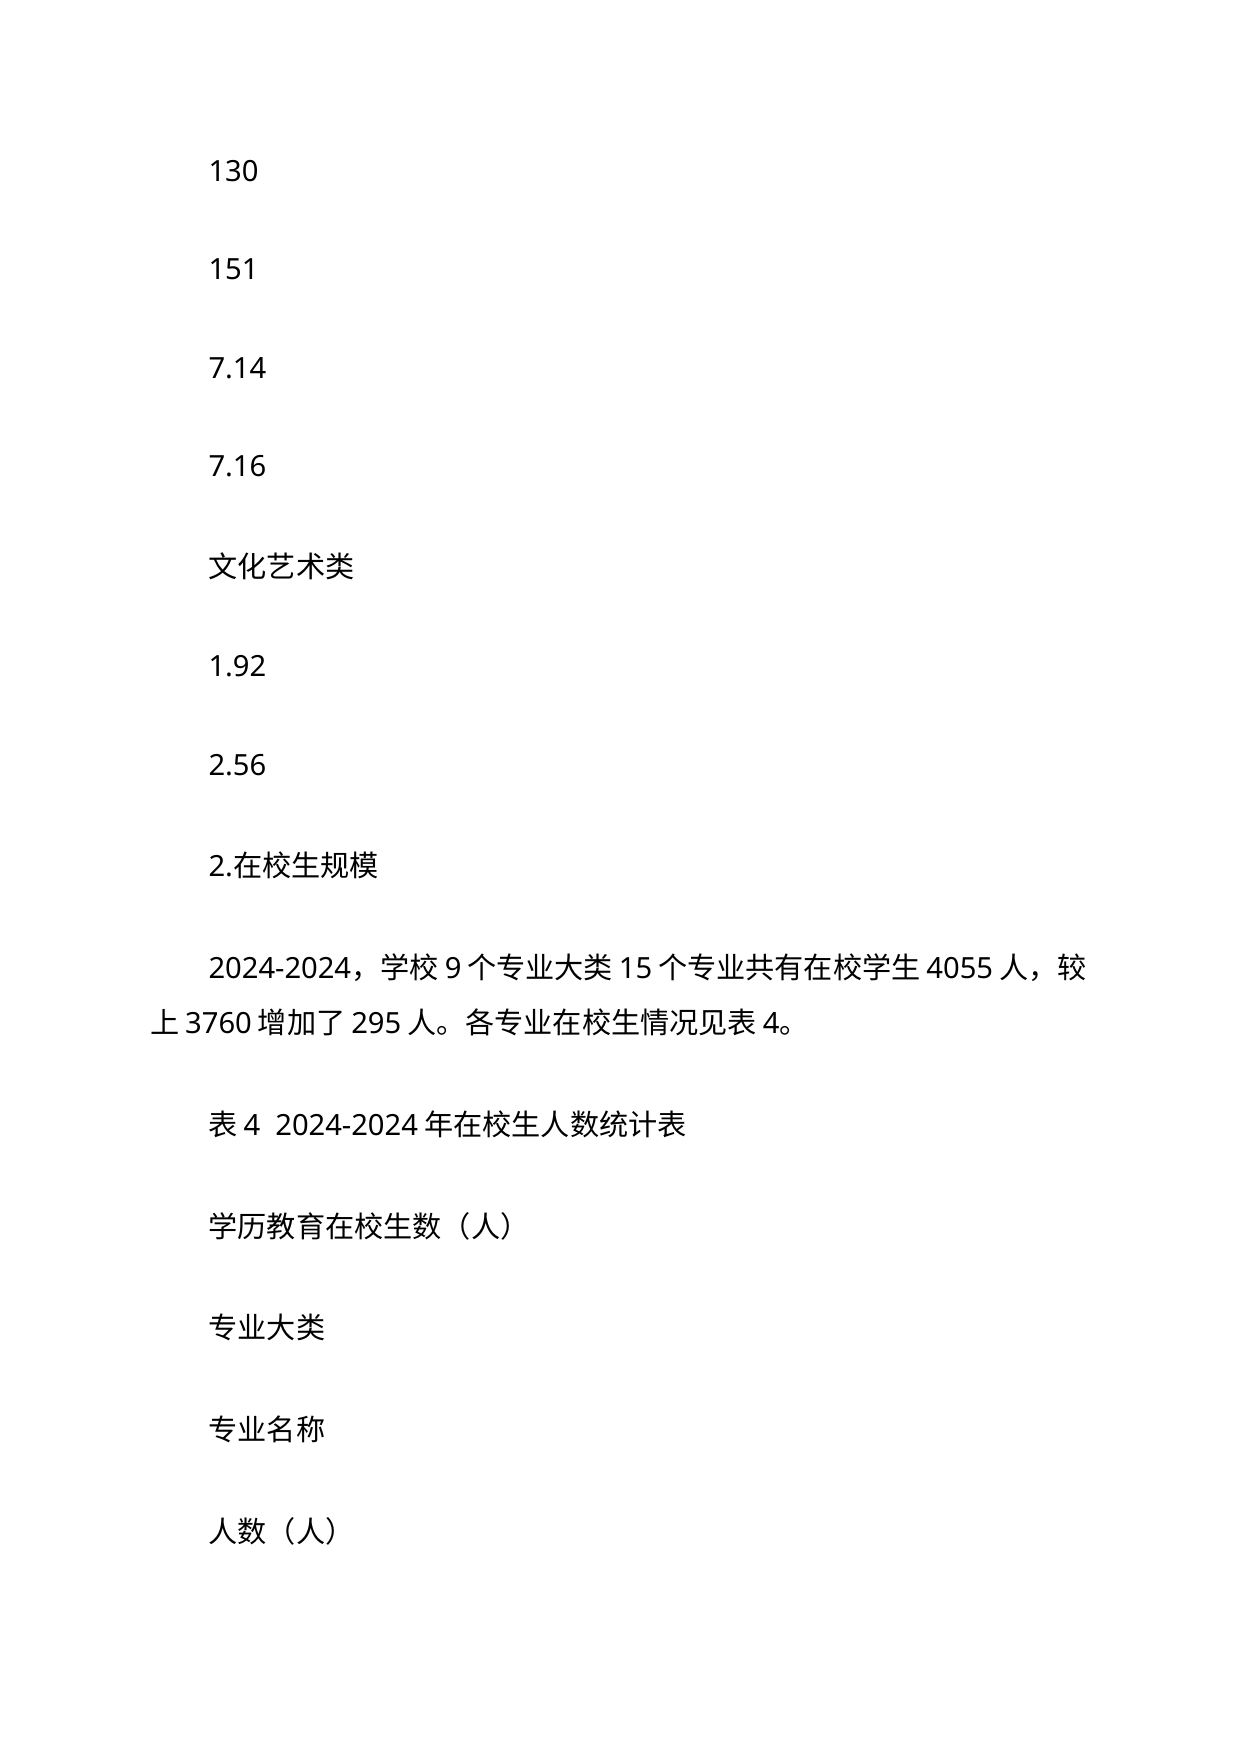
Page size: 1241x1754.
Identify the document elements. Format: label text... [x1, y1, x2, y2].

text 文化艺术类 [150, 544, 1090, 586]
text 专业大类 [150, 1305, 1090, 1347]
text 2.56 [150, 744, 1090, 784]
text 2024-2024，学校9个专业大类15个专业共有在校学生4055人，较上3760增加了295人。各专业在校生情况见表4。 [150, 944, 1090, 1042]
text 7.14 [150, 347, 1090, 387]
text 人数（人） [150, 1509, 1090, 1551]
text 7.16 [150, 445, 1090, 485]
text 专业名称 [150, 1407, 1090, 1449]
text 151 [150, 248, 1090, 288]
text 130 [150, 150, 1090, 190]
text 学历教育在校生数（人） [150, 1203, 1090, 1246]
text 表4 2024-2024年在校生人数统计表 [150, 1101, 1090, 1144]
text 2.在校生规模 [150, 842, 1090, 885]
text 1.92 [150, 646, 1090, 685]
